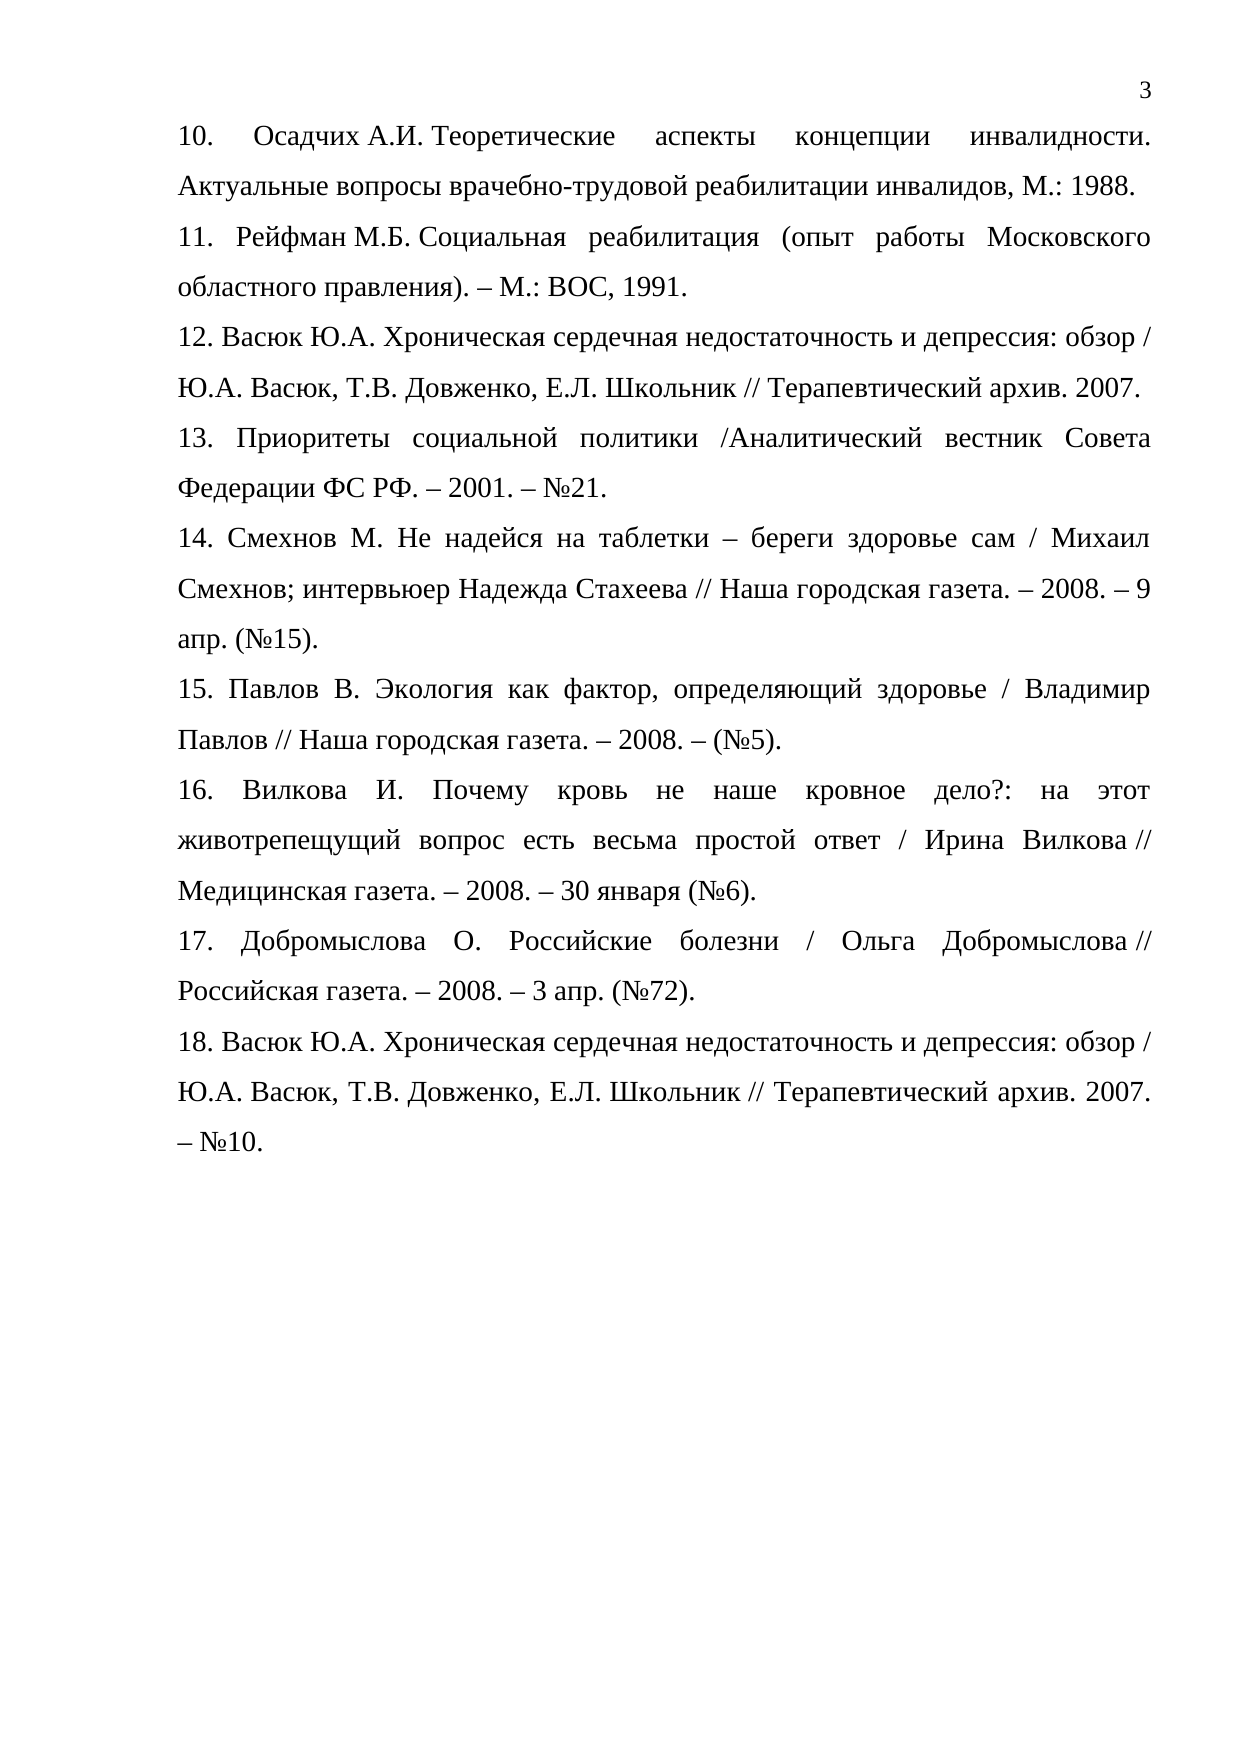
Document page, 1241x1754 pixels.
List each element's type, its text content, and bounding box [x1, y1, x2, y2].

text 12. Васюк Ю.А. Хроническая сердечная недостаточность и депрессия: обзор / Ю.А. Васюк, Т.В. Довженко, Е.Л. Школьник // Терапевтический архив. 2007. [177, 319, 1152, 403]
text 18. Васюк Ю.А. Хроническая сердечная недостаточность и депрессия: обзор / Ю.А. Васюк, Т.В. Довженко, Е.Л. Школьник // Терапевтический архив. 2007. – №10. [177, 1024, 1152, 1158]
text 16. Вилкова И. Почему кровь не наше кровное дело?: на этот животрепещущий вопрос есть весьма простой ответ / Ирина Вилкова // Медицинская газета. – 2008. – 30 января (№6). [177, 772, 1152, 906]
text 11. Рейфман М.Б. Социальная реабилитация (опыт работы Московского областного правления). – М.: ВОС, 1991. [177, 219, 1152, 303]
text 15. Павлов В. Экология как фактор, определяющий здоровье / Владимир Павлов // Наша городская газета. – 2008. – (№5). [177, 672, 1152, 755]
text 10. Осадчих А.И. Теоретические аспекты концепции инвалидности. Актуальные вопросы врачебно-трудовой реабилитации инвалидов, М.: 1988. [177, 118, 1152, 202]
text 17. Добромыслова О. Российские болезни / Ольга Добромыслова // Российская газета. – 2008. – 3 апр. (№72). [177, 923, 1152, 1007]
text 13. Приоритеты социальной политики /Аналитический вестник Совета Федерации ФС РФ. – 2001. – №21. [177, 420, 1152, 504]
text 14. Смехнов М. Не надейся на таблетки – береги здоровье сам / Михаил Смехнов; интервьюер Надежда Стахеева // Наша городская газета. – 2008. – 9 апр. (№15). [177, 521, 1152, 655]
